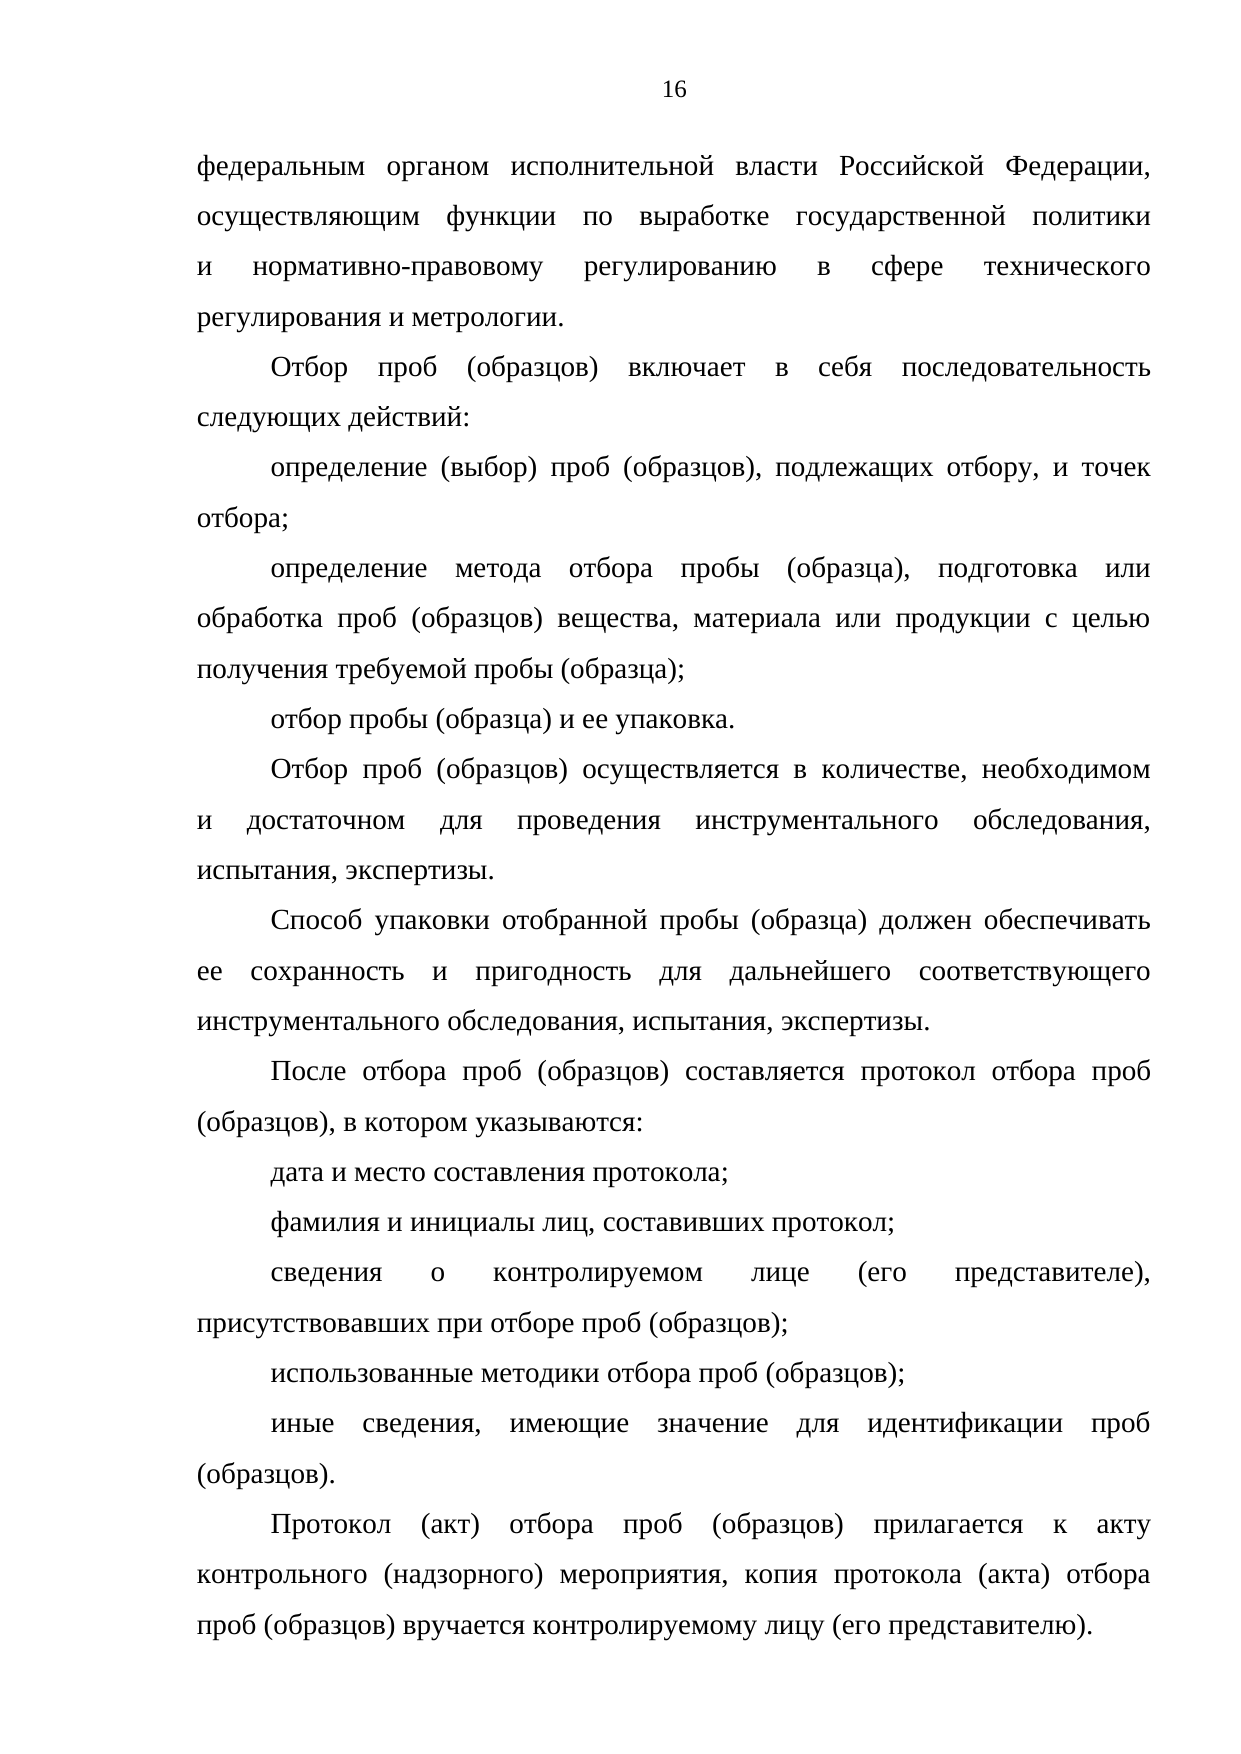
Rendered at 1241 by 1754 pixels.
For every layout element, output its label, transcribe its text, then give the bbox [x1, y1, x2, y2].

text После отбора проб (образцов) составляется протокол отбора проб (образцов), в котором указываются: [197, 1053, 1152, 1137]
text Отбор проб (образцов) осуществляется в количестве, необходимом и достаточном для проведения инструментального обследования, испытания, экспертизы. [197, 751, 1152, 886]
text дата и место составления протокола; [197, 1154, 1152, 1187]
text иные сведения, имеющие значение для идентификации проб (образцов). [197, 1406, 1152, 1489]
text отбор пробы (образца) и ее упаковка. [197, 701, 1152, 735]
text Способ упаковки отобранной пробы (образца) должен обеспечивать ее сохранность и пригодность для дальнейшего соответствующего инструментального обследования, испытания, экспертизы. [197, 902, 1152, 1037]
text фамилия и инициалы лиц, составивших протокол; [197, 1204, 1152, 1238]
text определение (выбор) проб (образцов), подлежащих отбору, и точек отбора; [197, 449, 1152, 533]
text определение метода отбора пробы (образца), подготовка или обработка проб (образцов) вещества, материала или продукции с целью получения требуемой пробы (образца); [197, 550, 1152, 684]
text сведения о контролируемом лице (его представителе), присутствовавших при отборе проб (образцов); [197, 1254, 1152, 1338]
text использованные методики отбора проб (образцов); [197, 1355, 1152, 1389]
text Протокол (акт) отбора проб (образцов) прилагается к акту контрольного (надзорного) мероприятия, копия протокола (акта) отбора проб (образцов) вручается контролируемому лицу (его представителю). [197, 1506, 1152, 1640]
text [197, 148, 1152, 332]
text Отбор проб (образцов) включает в себя последовательность следующих действий: [197, 349, 1152, 433]
